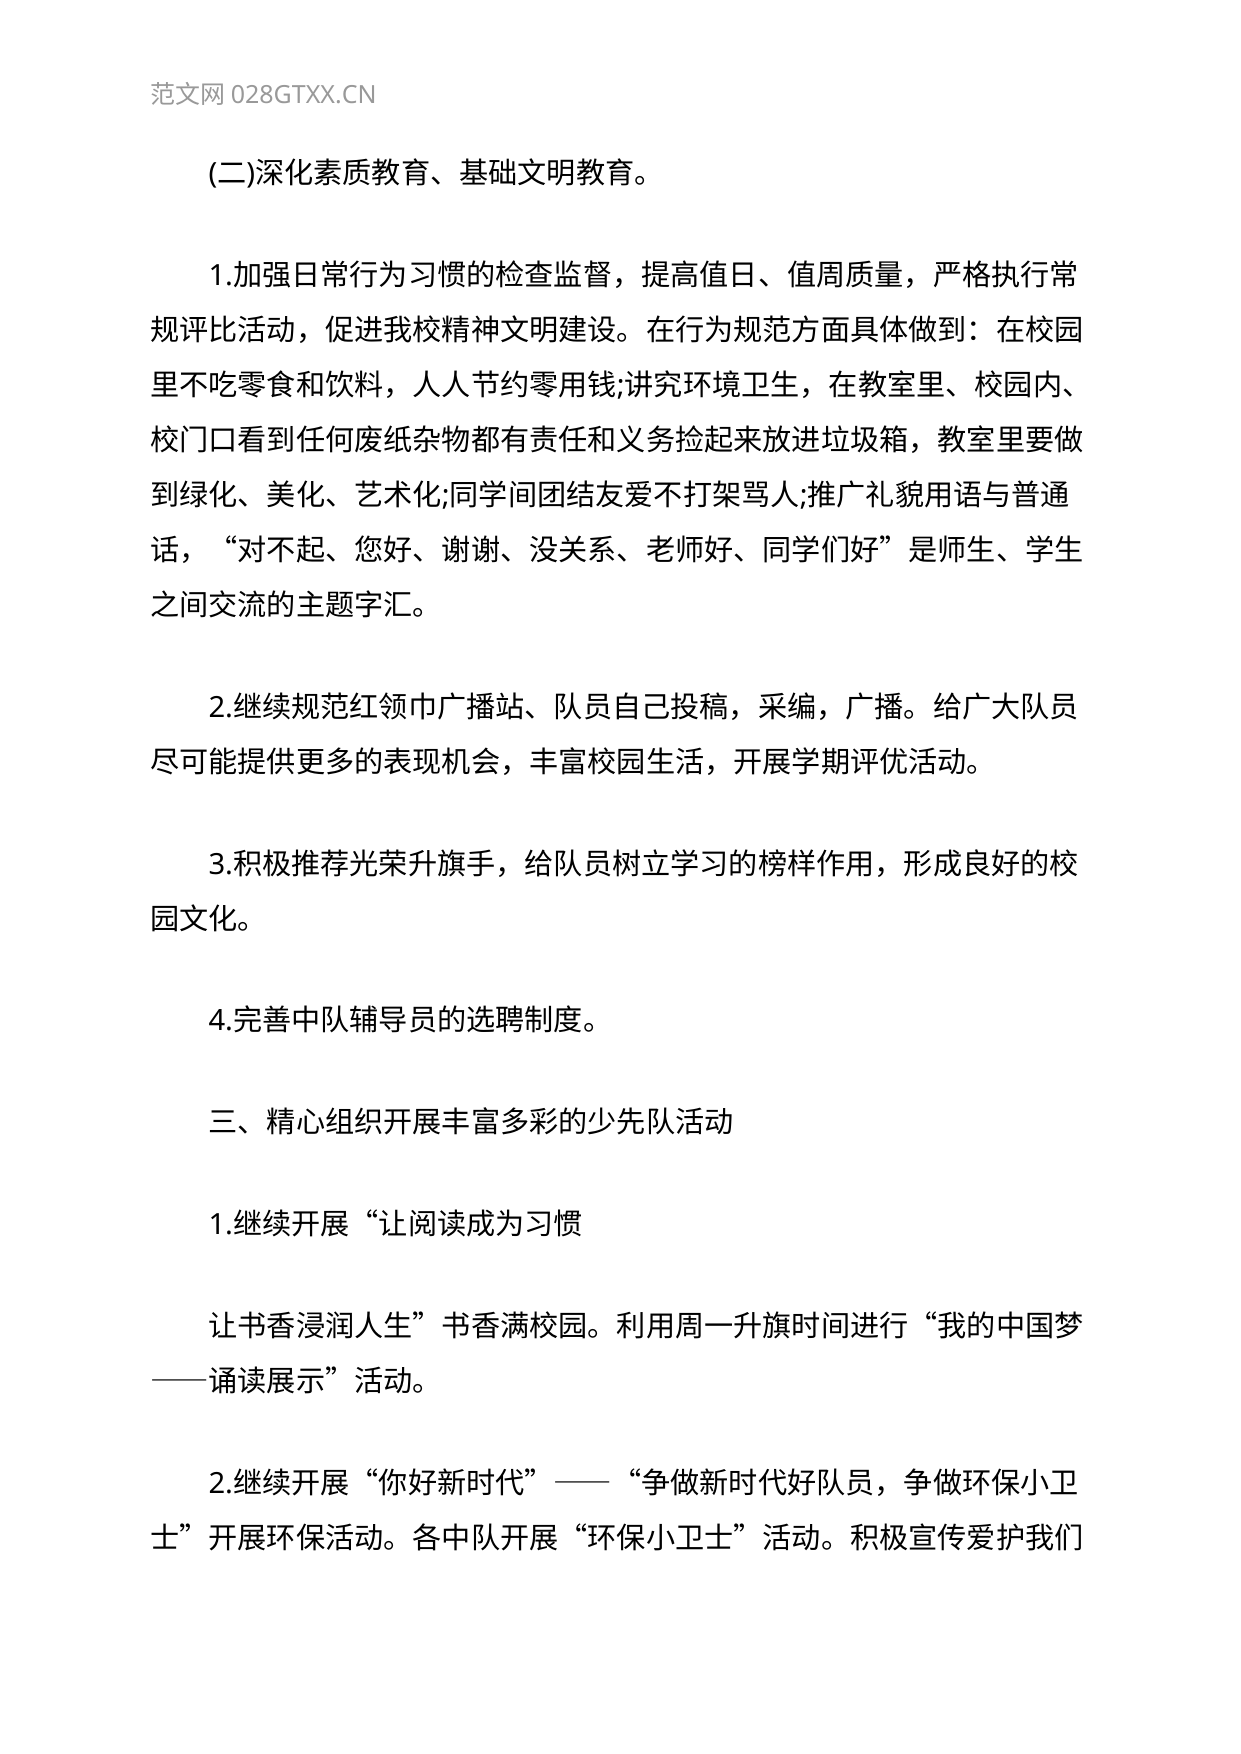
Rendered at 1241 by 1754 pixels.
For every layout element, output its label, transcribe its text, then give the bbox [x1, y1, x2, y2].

text 4.完善中队辅导员的选聘制度。 [150, 997, 1090, 1039]
text 3.积极推荐光荣升旗手，给队员树立学习的榜样作用，形成良好的校园文化。 [150, 840, 1090, 937]
text 1.继续开展“让阅读成为习惯 [150, 1201, 1090, 1243]
text 让书香浸润人生”书香满校园。利用周一升旗时间进行“我的中国梦——诵读展示”活动。 [150, 1303, 1090, 1400]
text (二)深化素质教育、基础文明教育。 [150, 150, 1090, 192]
text 三、精心组织开展丰富多彩的少先队活动 [150, 1099, 1090, 1141]
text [150, 1459, 1090, 1557]
text 1.加强日常行为习惯的检查监督，提高值日、值周质量，严格执行常规评比活动，促进我校精神文明建设。在行为规范方面具体做到：在校园里不吃零食和饮料，人人节约零用钱;讲究环境卫生，在教室里、校园内、校门口看到任何废纸杂物都有责任和义务捡起来放进垃圾箱，教室里要做到绿化、美化、艺术化;同学间团结友爱不打架骂人;推广礼貌用语与普通话，“对不起、您好、谢谢、没关系、老师好、同学们好”是师生、学生之间交流的主题字汇。 [150, 252, 1090, 624]
text 2.继续规范红领巾广播站、队员自己投稿，采编，广播。给广大队员尽可能提供更多的表现机会，丰富校园生活，开展学期评优活动。 [150, 683, 1090, 781]
